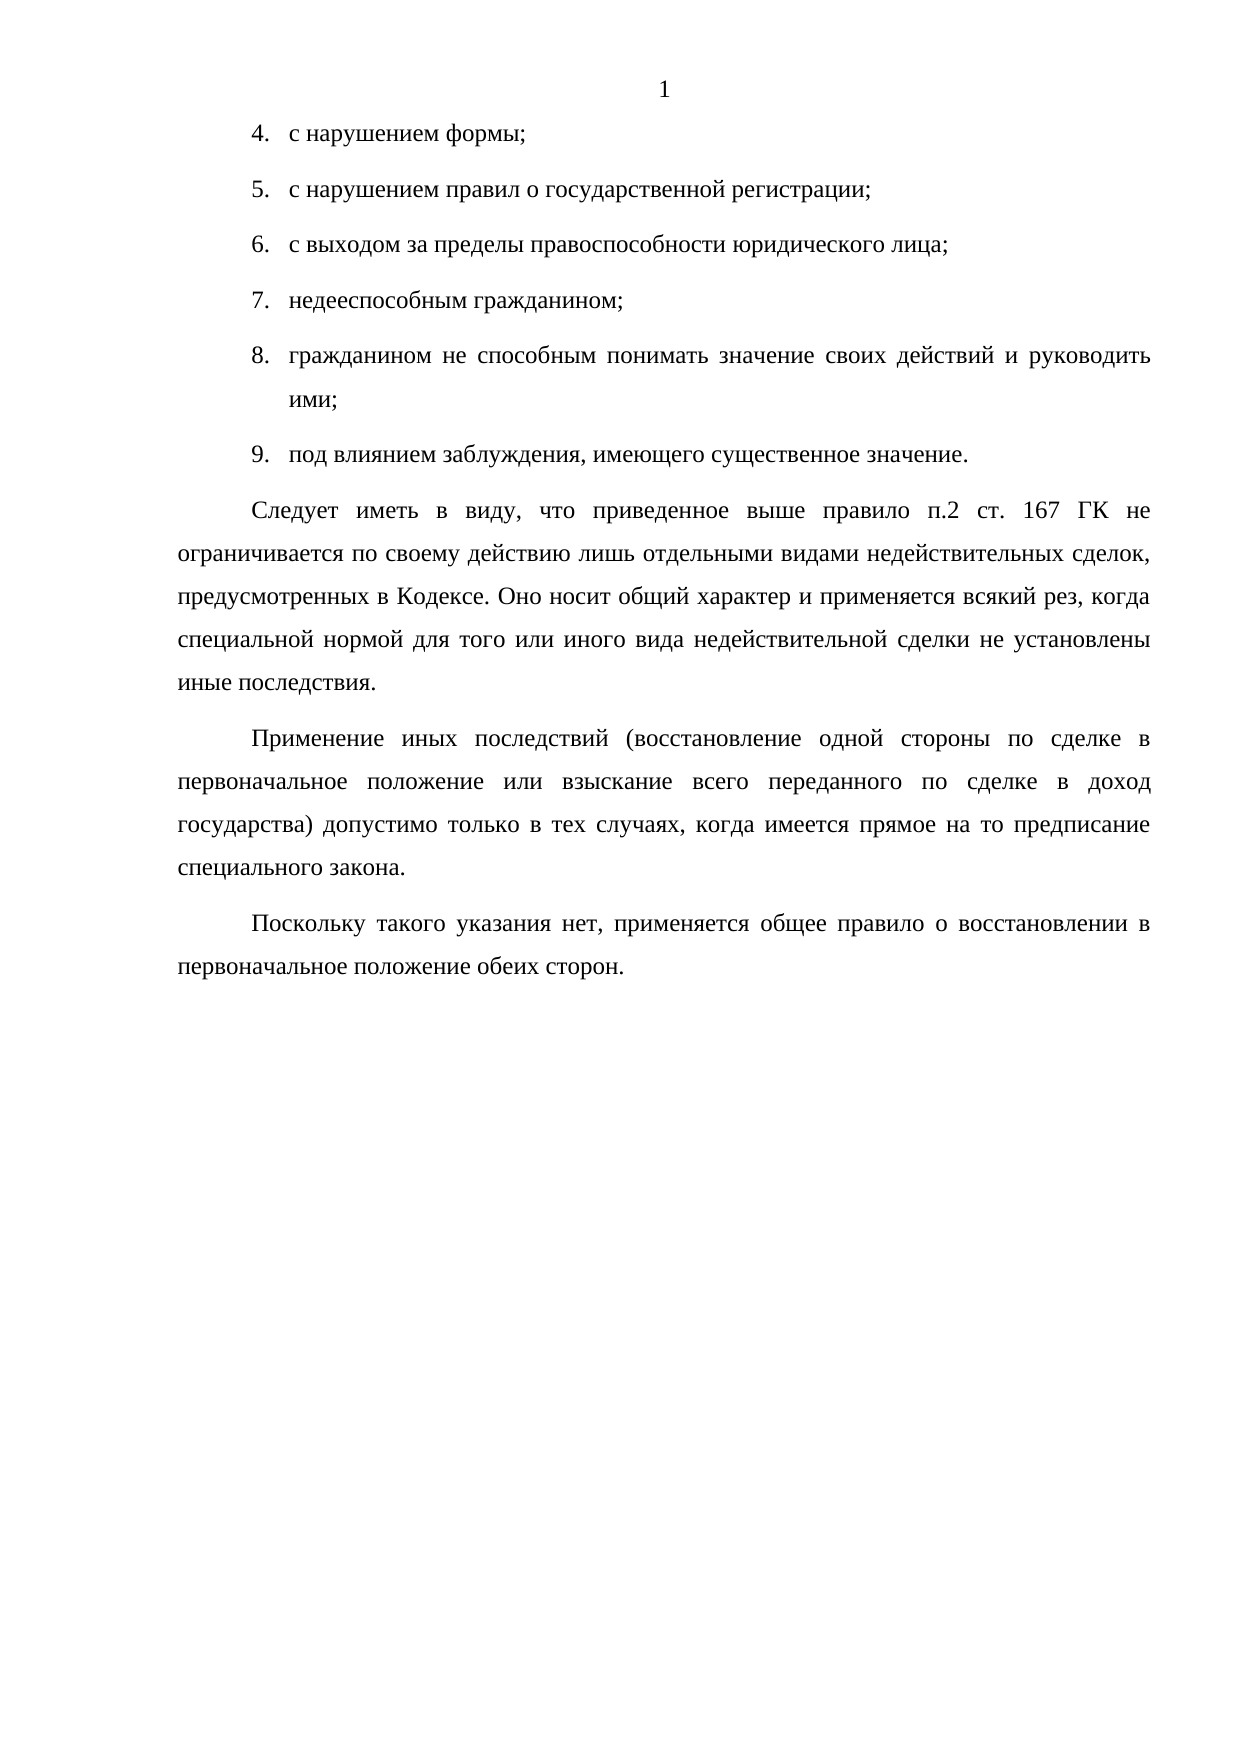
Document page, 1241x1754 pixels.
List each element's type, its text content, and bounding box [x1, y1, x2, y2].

list недееспособным гражданином; [251, 285, 1152, 314]
text Следует иметь в виду, что приведенное выше правило п.2 ст. 167 ГК не ограничивается по своему действию лишь отдельными видами недействительных сделок, предусмотренных в Кодексе. Оно носит общий характер и применяется всякий рез, когда специальной нормой для того или иного вида недействительной сделки не установлены иные последствия. [177, 495, 1152, 696]
list гражданином не способным понимать значение своих действий и руководить ими; [251, 341, 1152, 412]
text Поскольку такого указания нет, применяется общее правило о восстановлении в первоначальное положение обеих сторон. [177, 908, 1152, 980]
list под влиянием заблуждения, имеющего существенное значение. [251, 439, 1152, 468]
list с выходом за пределы правоспособности юридического лица; [251, 229, 1152, 258]
list с нарушением правил о государственной регистрации; [251, 174, 1152, 202]
list с нарушением формы; [251, 118, 1152, 147]
text Применение иных последствий (восстановление одной стороны по сделке в первоначальное положение или взыскание всего переданного по сделке в доход государства) допустимо только в тех случаях, когда имеется прямое на то предписание специального закона. [177, 723, 1152, 881]
